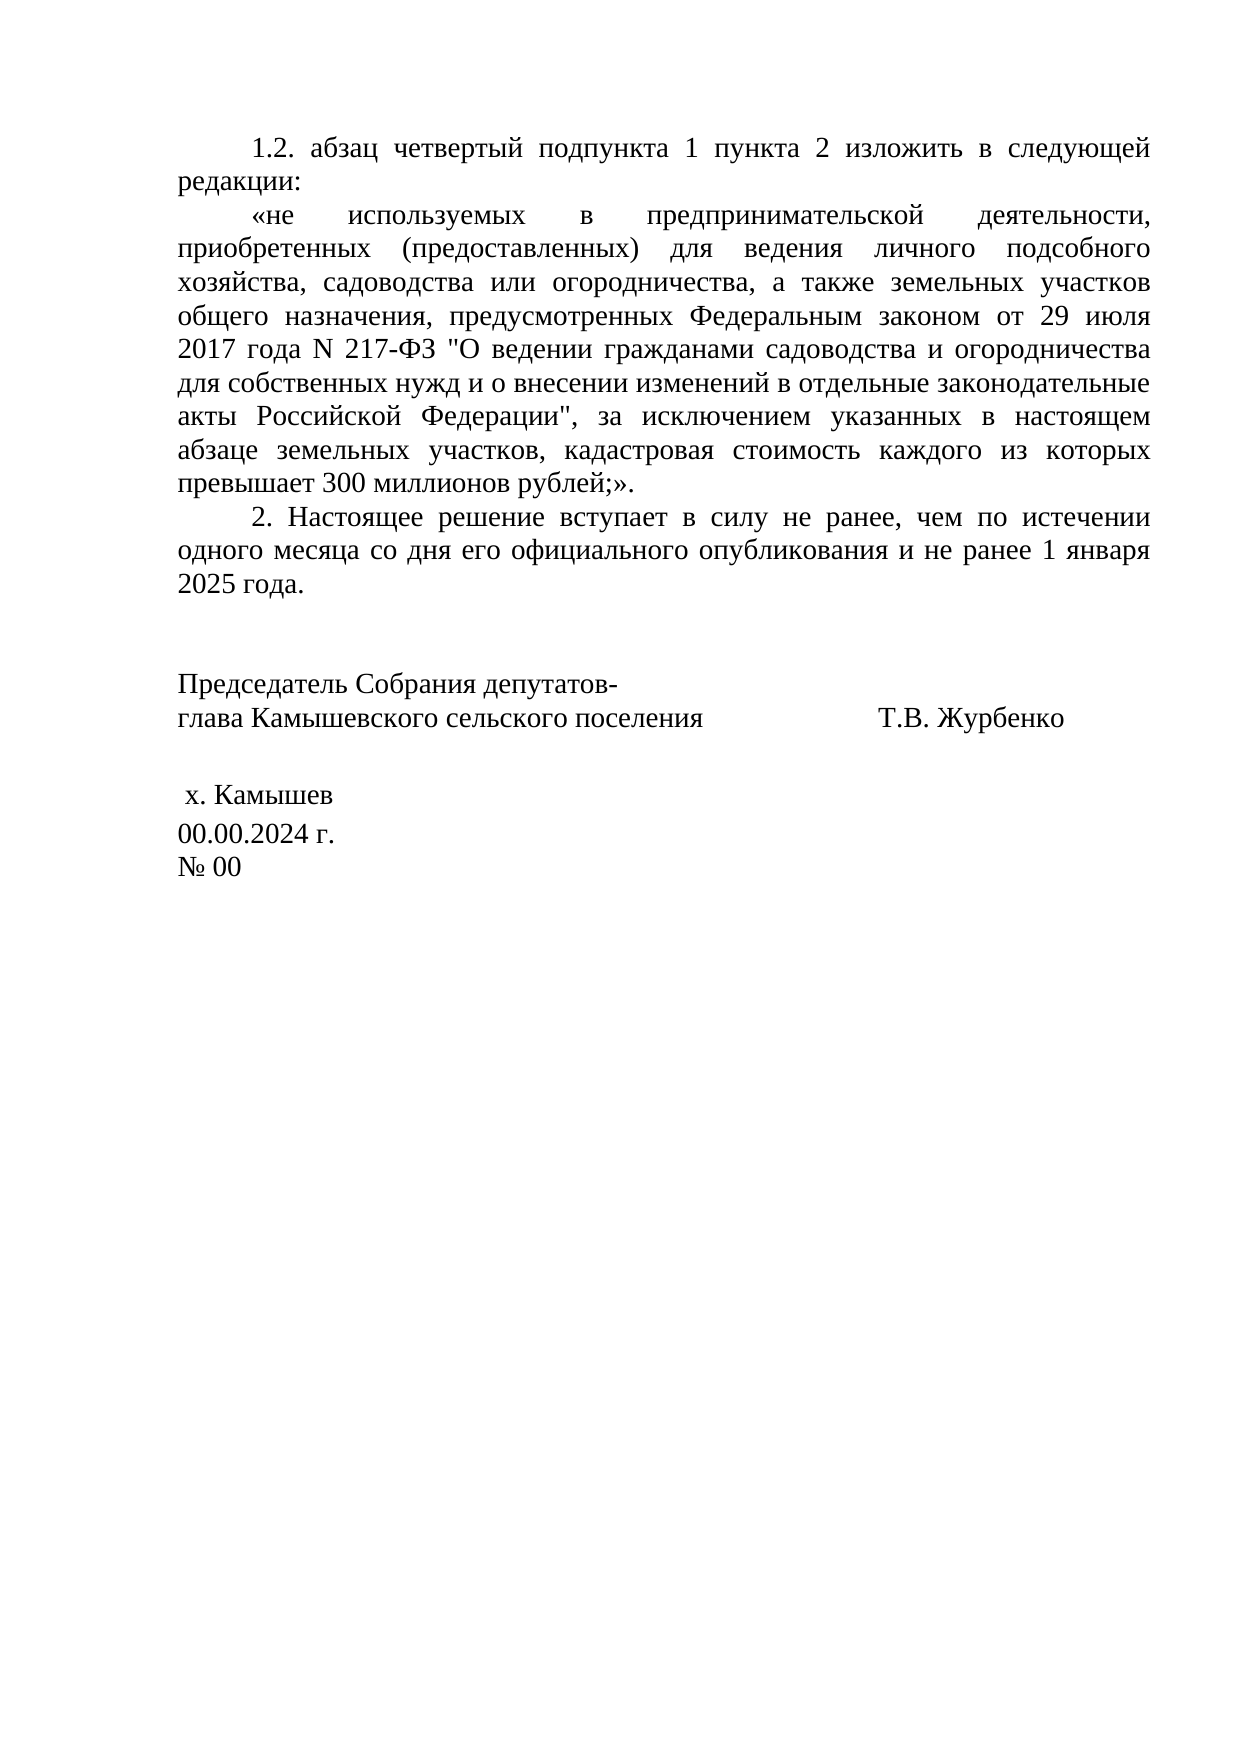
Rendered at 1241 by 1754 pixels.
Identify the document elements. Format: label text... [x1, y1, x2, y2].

text х. Камышев [177, 777, 1152, 811]
text 2. Настоящее решение вступает в силу не ранее, чем по истечении одного месяца со дня его официального опубликования и не ранее 1 января 2025 года. [177, 499, 1152, 599]
text глава Камышевского сельского поселения Т.В. Журбенко [177, 700, 1152, 734]
text № 00 [177, 849, 1152, 883]
text Председатель Собрания депутатов- [177, 667, 1152, 700]
text 00.00.2024 г. [177, 816, 1152, 849]
text 1.2. абзац четвертый подпункта 1 пункта 2 изложить в следующей редакции: [177, 130, 1152, 197]
text «не используемых в предпринимательской деятельности, приобретенных (предоставленных) для ведения личного подсобного хозяйства, садоводства или огородничества, а также земельных участков общего назначения, предусмотренных Федеральным законом от 29 июля 2017 года N 217-ФЗ "О ведении гражданами садоводства и огородничества для собственных нужд и о внесении изменений в отдельные законодательные акты Российской Федерации", за исключением указанных в настоящем абзаце земельных участков, кадастровая стоимость каждого из которых превышает 300 миллионов рублей;». [177, 197, 1152, 499]
